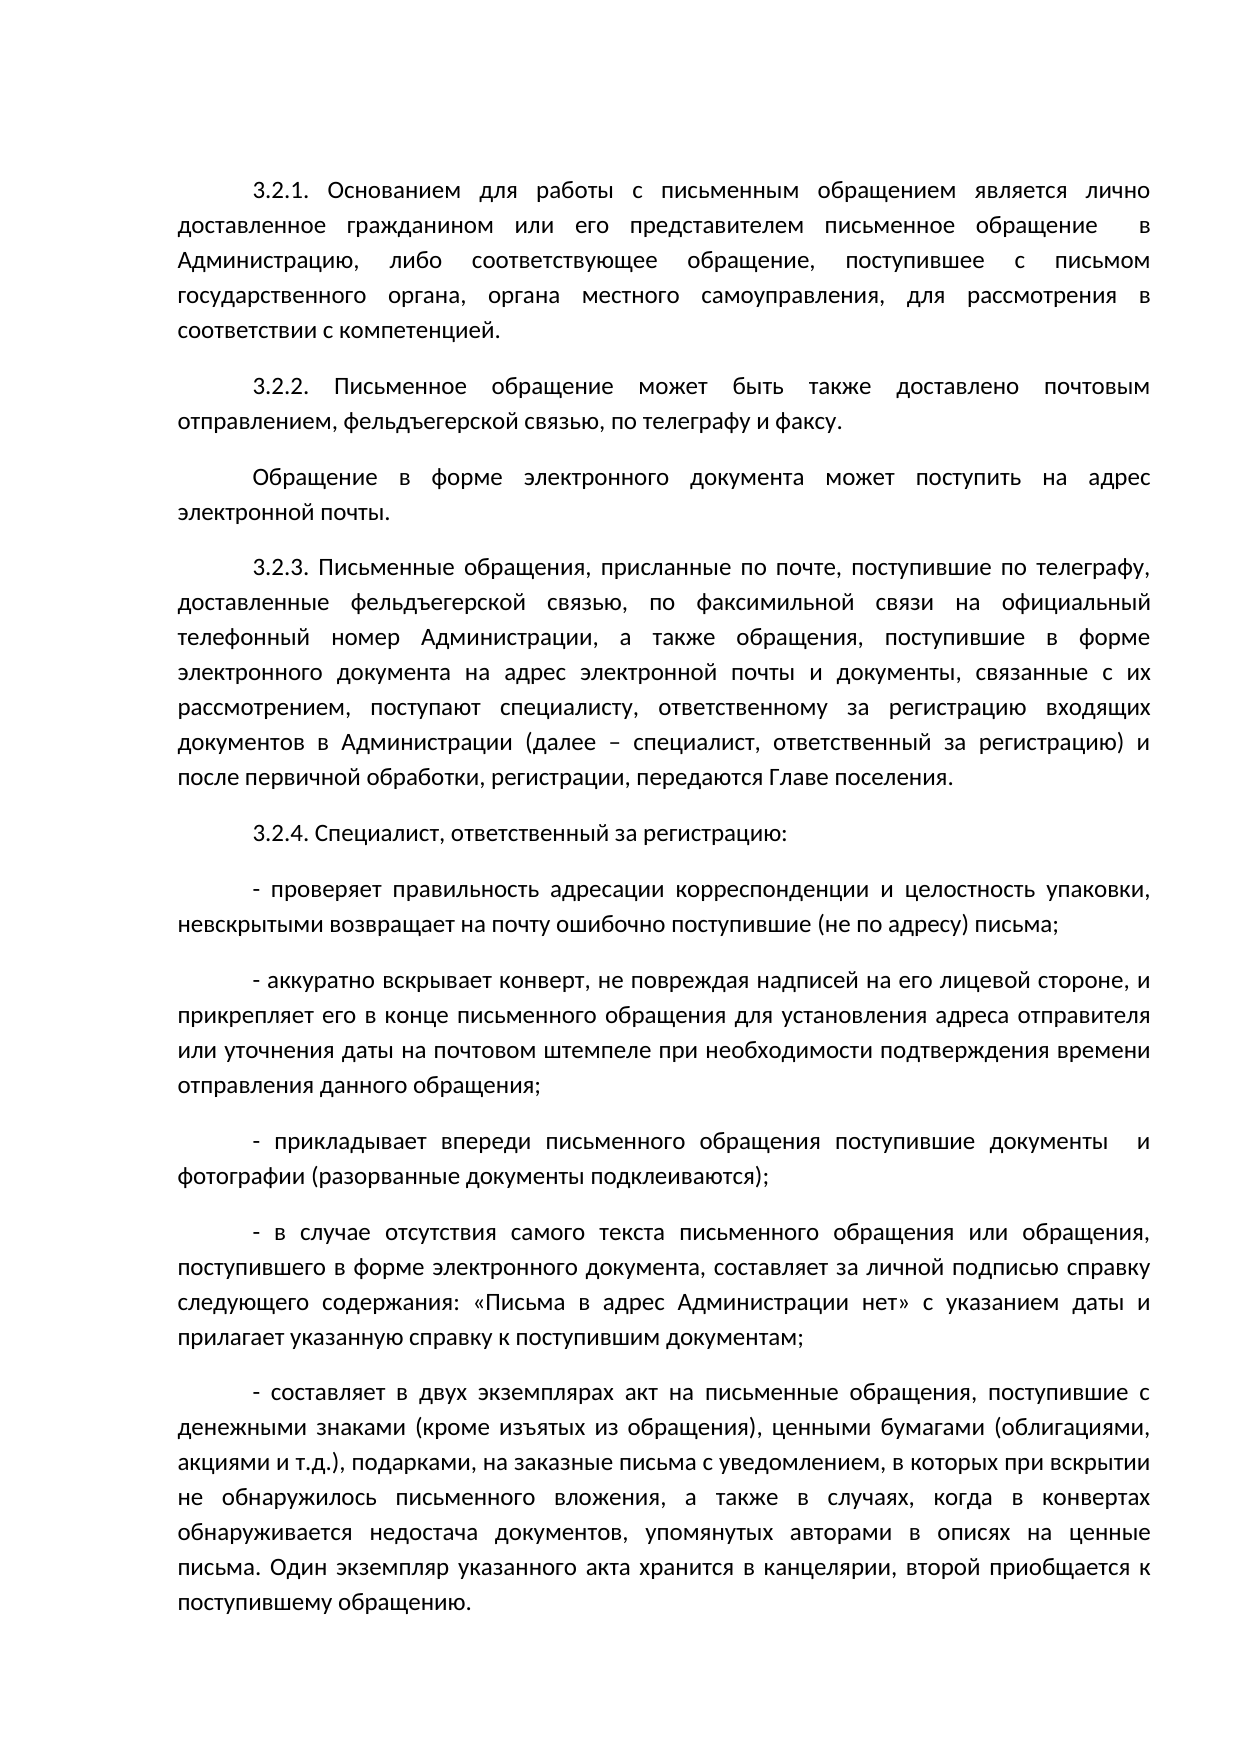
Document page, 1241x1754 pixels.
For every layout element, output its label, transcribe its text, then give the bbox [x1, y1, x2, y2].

text 3.2.2. Письменное обращение может быть также доставлено почтовым отправлением, фельдъегерской связью, по телеграфу и факсу. [177, 370, 1152, 435]
text Обращение в форме электронного документа может поступить на адрес электронной почты. [177, 461, 1152, 526]
text 3.2.3. Письменные обращения, присланные по почте, поступившие по телеграфу, доставленные фельдъегерской связью, по факсимильной связи на официальный телефонный номер Администрации, а также обращения, поступившие в форме электронного документа на адрес электронной почты и документы, связанные с их рассмотрением, поступают специалисту, ответственному за регистрацию входящих документов в Администрации (далее – специалист, ответственный за регистрацию) и после первичной обработки, регистрации, передаются Главе поселения. [177, 551, 1152, 792]
text 3.2.4. Специалист, ответственный за регистрацию: [177, 817, 1152, 848]
text - прикладывает впереди письменного обращения поступившие документы и фотографии (разорванные документы подклеиваются); [177, 1125, 1152, 1190]
text - в случае отсутствия самого текста письменного обращения или обращения, поступившего в форме электронного документа, составляет за личной подписью справку следующего содержания: «Письма в адрес Администрации нет» с указанием даты и прилагает указанную справку к поступившим документам; [177, 1216, 1152, 1351]
text - проверяет правильность адресации корреспонденции и целостность упаковки, невскрытыми возвращает на почту ошибочно поступившие (не по адресу) письма; [177, 873, 1152, 939]
text - составляет в двух экземплярах акт на письменные обращения, поступившие с денежными знаками (кроме изъятых из обращения), ценными бумагами (облигациями, акциями и т.д.), подарками, на заказные письма с уведомлением, в которых при вскрытии не обнаружилось письменного вложения, а также в случаях, когда в конвертах обнаруживается недостача документов, упомянутых авторами в описях на ценные письма. Один экземпляр указанного акта хранится в канцелярии, второй приобщается к поступившему обращению. [177, 1376, 1152, 1617]
text - аккуратно вскрывает конверт, не повреждая надписей на его лицевой стороне, и прикрепляет его в конце письменного обращения для установления адреса отправителя или уточнения даты на почтовом штемпеле при необходимости подтверждения времени отправления данного обращения; [177, 964, 1152, 1099]
text 3.2.1. Основанием для работы с письменным обращением является лично доставленное гражданином или его представителем письменное обращение в Администрацию, либо соответствующее обращение, поступившее с письмом государственного органа, органа местного самоуправления, для рассмотрения в соответствии с компетенцией. [177, 174, 1152, 344]
